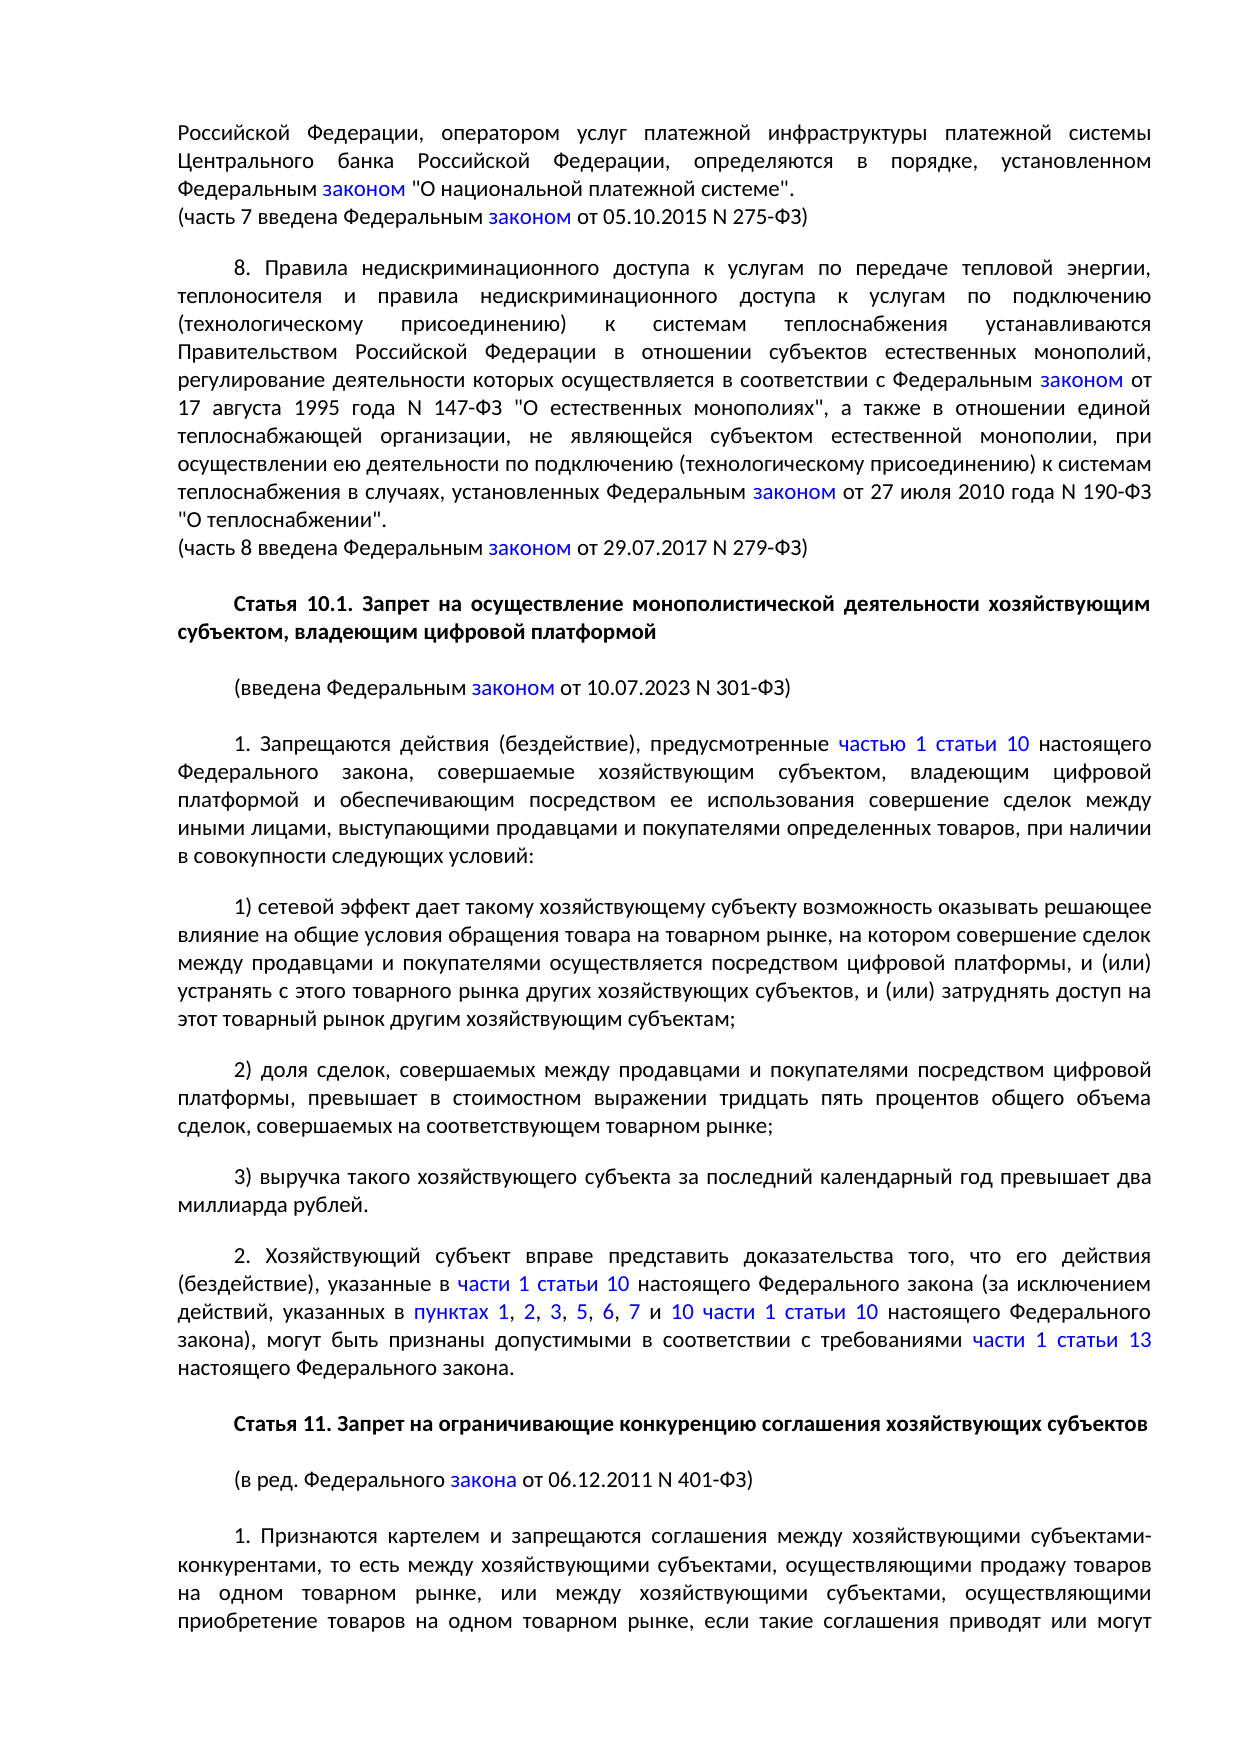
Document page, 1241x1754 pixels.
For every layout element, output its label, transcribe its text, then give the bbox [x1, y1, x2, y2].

text (часть 8 введена Федеральным законом от 29.07.2017 N 279-ФЗ) [177, 533, 1152, 561]
text 1. Запрещаются действия (бездействие), предусмотренные частью 1 статьи 10 настоящего Федерального закона, совершаемые хозяйствующим субъектом, владеющим цифровой платформой и обеспечивающим посредством ее использования совершение сделок между иными лицами, выступающими продавцами и покупателями определенных товаров, при наличии в совокупности следующих условий: [177, 729, 1152, 869]
title Статья 10.1. Запрет на осуществление монополистической деятельности хозяйствующим субъектом, владеющим цифровой платформой [177, 589, 1152, 645]
text 3) выручка такого хозяйствующего субъекта за последний календарный год превышает два миллиарда рублей. [177, 1162, 1152, 1218]
text (часть 7 введена Федеральным законом от 05.10.2015 N 275-ФЗ) [177, 202, 1152, 230]
text 1) сетевой эффект дает такому хозяйствующему субъекту возможность оказывать решающее влияние на общие условия обращения товара на товарном рынке, на котором совершение сделок между продавцами и покупателями осуществляется посредством цифровой платформы, и (или) устранять с этого товарного рынка других хозяйствующих субъектов, и (или) затруднять доступ на этот товарный рынок другим хозяйствующим субъектам; [177, 892, 1152, 1033]
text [177, 118, 1152, 202]
text (в ред. Федерального закона от 06.12.2011 N 401-ФЗ) [177, 1466, 1152, 1494]
title Статья 11. Запрет на ограничивающие конкуренцию соглашения хозяйствующих субъектов [177, 1409, 1152, 1438]
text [177, 1522, 1152, 1634]
text (введена Федеральным законом от 10.07.2023 N 301-ФЗ) [177, 673, 1152, 701]
text 8. Правила недискриминационного доступа к услугам по передаче тепловой энергии, теплоносителя и правила недискриминационного доступа к услугам по подключению (технологическому присоединению) к системам теплоснабжения устанавливаются Правительством Российской Федерации в отношении субъектов естественных монополий, регулирование деятельности которых осуществляется в соответствии с Федеральным законом от 17 августа 1995 года N 147-ФЗ "О естественных монополиях", а также в отношении единой теплоснабжающей организации, не являющейся субъектом естественной монополии, при осуществлении ею деятельности по подключению (технологическому присоединению) к системам теплоснабжения в случаях, установленных Федеральным законом от 27 июля 2010 года N 190-ФЗ "О теплоснабжении". [177, 253, 1152, 533]
text 2. Хозяйствующий субъект вправе представить доказательства того, что его действия (бездействие), указанные в части 1 статьи 10 настоящего Федерального закона (за исключением действий, указанных в пунктах 1, 2, 3, 5, 6, 7 и 10 части 1 статьи 10 настоящего Федерального закона), могут быть признаны допустимыми в соответствии с требованиями части 1 статьи 13 настоящего Федерального закона. [177, 1241, 1152, 1382]
text 2) доля сделок, совершаемых между продавцами и покупателями посредством цифровой платформы, превышает в стоимостном выражении тридцать пять процентов общего объема сделок, совершаемых на соответствующем товарном рынке; [177, 1056, 1152, 1139]
